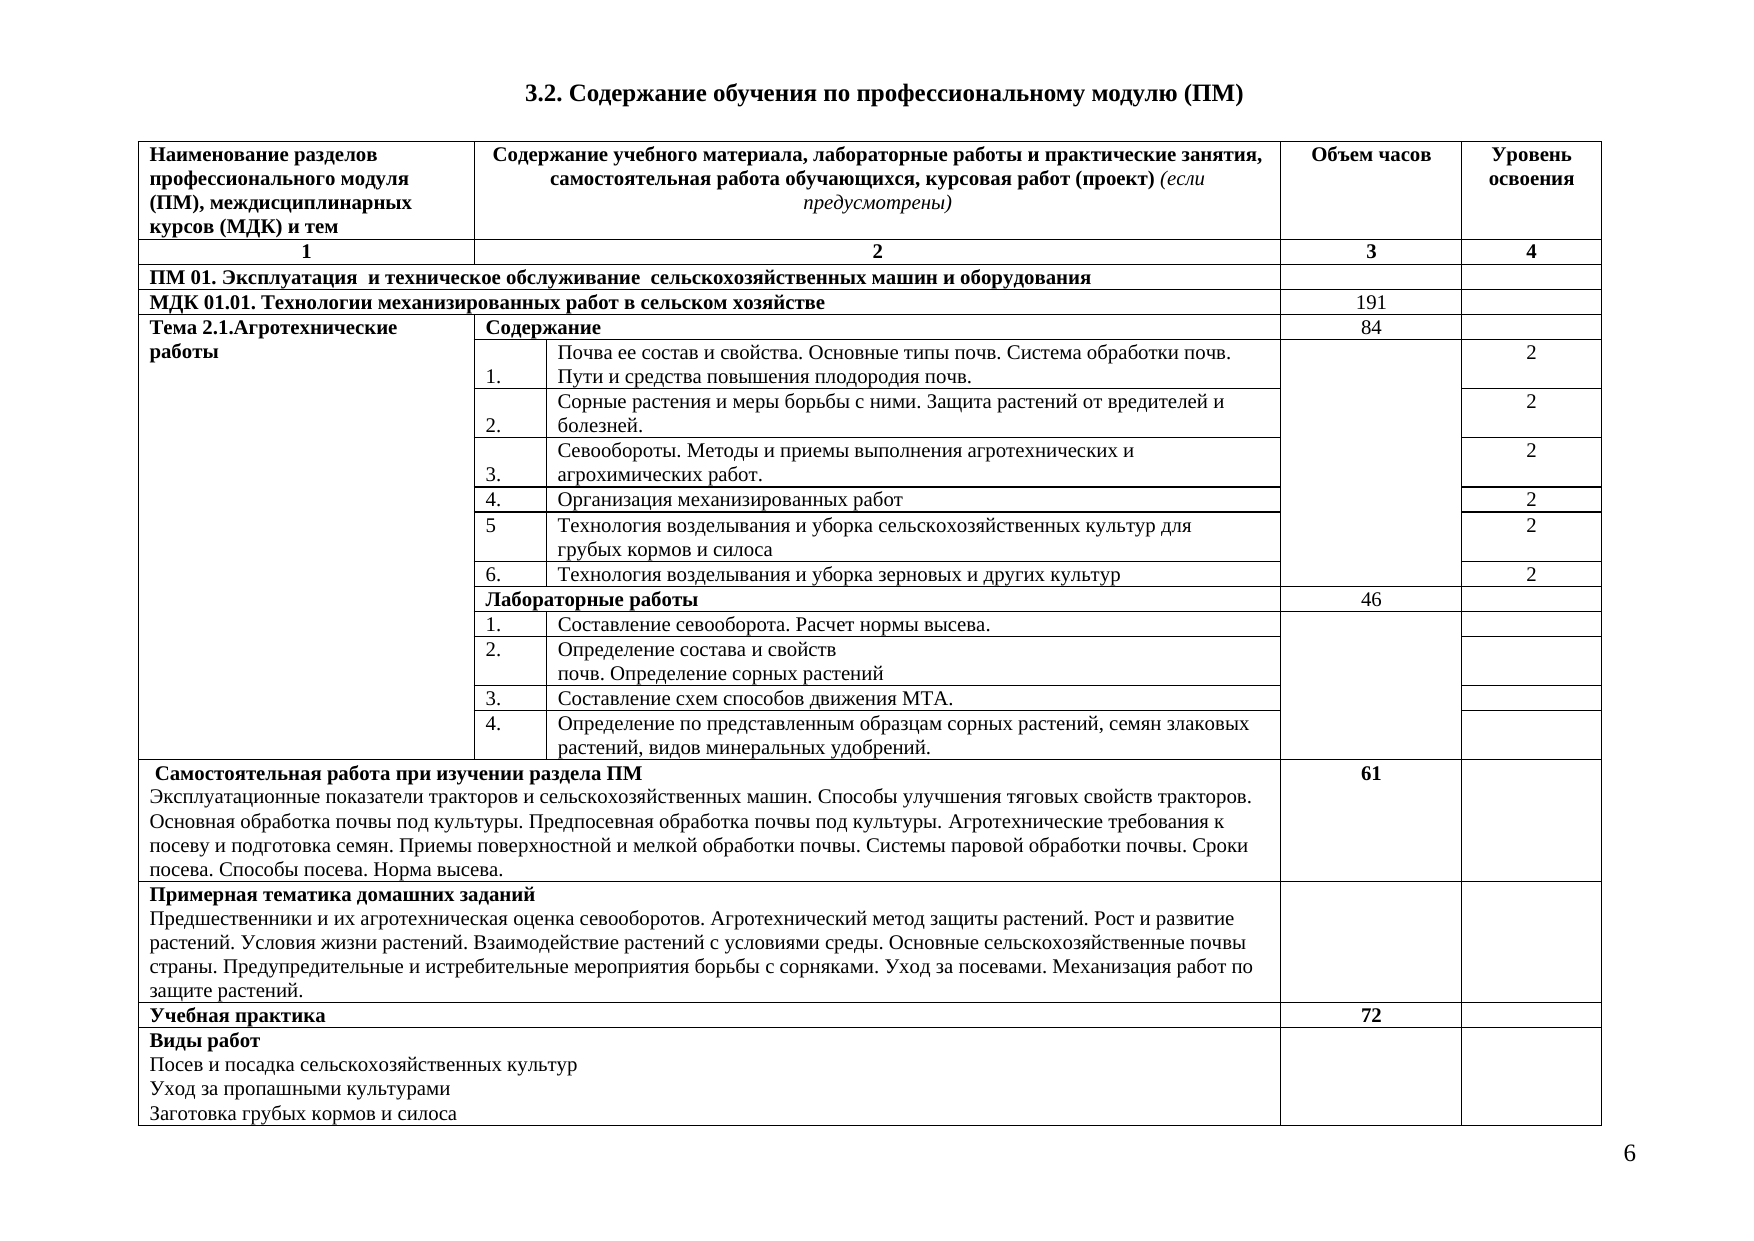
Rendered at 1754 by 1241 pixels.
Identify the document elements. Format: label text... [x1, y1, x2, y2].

table_cell Севообороты. Методы и приемы выполнения агротехнических и агрохимических работ. [547, 438, 1280, 486]
table_cell 2 [1462, 340, 1601, 388]
table_cell Сорные растения и меры борьбы с ними. Защита растений от вредителей и болезней. [547, 389, 1280, 437]
table_cell [1281, 612, 1461, 759]
table_cell 2 [1462, 389, 1601, 437]
table_cell МДК 01.01. Технологии механизированных работ в сельском хозяйстве [139, 290, 1280, 314]
table_cell Тема 2.1.Агротехнические работы [139, 315, 474, 759]
table_cell 2 [1462, 562, 1601, 586]
table_cell Самостоятельная работа при изучении раздела ПМ Эксплуатационные показатели тракторов и сельскохозяйственных машин. Способы улучшения тяговых свойств тракторов. Основная обработка почвы под культуры. Предпосевная обработка почвы под культуры. Агротехнические требования к посеву и подготовка семян. Приемы поверхностной и мелкой обработки почвы. Системы паровой обработки почвы. Сроки посева. Способы посева. Норма высева. [139, 760, 1280, 881]
table_header Уровень освоения [1462, 142, 1601, 238]
table_cell [1462, 1028, 1601, 1124]
table_cell 1. [475, 340, 546, 388]
table_header Содержание учебного материала, лабораторные работы и практические занятия, самостоятельная работа обучающихся, курсовая работ (проект) (если предусмотрены) [475, 142, 1280, 238]
table_cell Технология возделывания и уборка зерновых и других культур [547, 562, 1280, 586]
table_cell [1462, 315, 1601, 339]
table_cell 46 [1281, 587, 1461, 611]
table_cell Организация механизированных работ [547, 488, 1280, 511]
table_cell 4 [1462, 240, 1601, 263]
table_cell [1281, 265, 1461, 289]
table_cell [1462, 290, 1601, 314]
table_cell 5 [475, 513, 546, 561]
table_header Объем часов [1281, 142, 1461, 238]
table_cell [1462, 612, 1601, 636]
table_cell Лабораторные работы [475, 587, 1280, 611]
table_cell ПМ 01. Эксплуатация и техническое обслуживание сельскохозяйственных машин и оборудования [139, 265, 1280, 289]
table_cell Почва ее состав и свойства. Основные типы почв. Система обработки почв. Пути и средства повышения плодородия почв. [547, 340, 1280, 388]
table_cell 3 [1281, 240, 1461, 263]
table_cell 2 [1462, 513, 1601, 561]
table_cell 2 [475, 240, 1280, 263]
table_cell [139, 1028, 1280, 1124]
table_cell 3. [475, 686, 546, 710]
table_cell 3. [475, 438, 546, 486]
table_cell 72 [1281, 1003, 1461, 1027]
table_cell 84 [1281, 315, 1461, 339]
table_cell Определение по представленным образцам сорных растений, семян злаковых растений, видов минеральных удобрений. [547, 711, 1280, 759]
table_cell Составление севооборота. Расчет нормы высева. [547, 612, 1280, 636]
table_cell 2 [1462, 488, 1601, 511]
table_cell Примерная тематика домашних заданий Предшественники и их агротехническая оценка севооборотов. Агротехнический метод защиты растений. Рост и развитие растений. Условия жизни растений. Взаимодействие растений с условиями среды. Основные сельскохозяйственные почвы страны. Предупредительные и истребительные мероприятия борьбы с сорняками. Уход за посевами. Механизация работ по защите растений. [139, 882, 1280, 1002]
table_cell [1462, 637, 1601, 685]
table_cell [1462, 265, 1601, 289]
table_cell 2. [475, 637, 546, 685]
table_cell 4. [475, 488, 546, 511]
subtitle 3.2. Содержание обучения по профессиональному модулю (ПМ) [133, 81, 1636, 106]
table_cell 191 [1281, 290, 1461, 314]
table_cell Учебная практика [139, 1003, 1280, 1027]
table_cell Определение состава и свойств почв. Определение сорных растений [547, 637, 1280, 685]
table_cell Технология возделывания и уборка сельскохозяйственных культур для грубых кормов и силоса [547, 513, 1280, 561]
table_cell [1462, 711, 1601, 759]
table_cell 1 [139, 240, 474, 263]
table_cell [1281, 882, 1461, 1002]
table_cell [1462, 882, 1601, 1002]
table_header Наименование разделов профессионального модуля (ПМ), междисциплинарных курсов (МДК) и тем [139, 142, 474, 238]
table_cell [1281, 340, 1461, 586]
table_cell Содержание [475, 315, 1280, 339]
table_cell [1462, 760, 1601, 881]
table_cell [1462, 1003, 1601, 1027]
table_cell [1462, 587, 1601, 611]
table_cell Составление схем способов движения МТА. [547, 686, 1280, 710]
table_cell [1281, 1028, 1461, 1124]
table_cell 2 [1462, 438, 1601, 486]
table_cell [1462, 686, 1601, 710]
table_cell 2. [475, 389, 546, 437]
table_cell 4. [475, 711, 546, 759]
table_cell 1. [475, 612, 546, 636]
table_cell 6. [475, 562, 546, 586]
table_cell 61 [1281, 760, 1461, 881]
